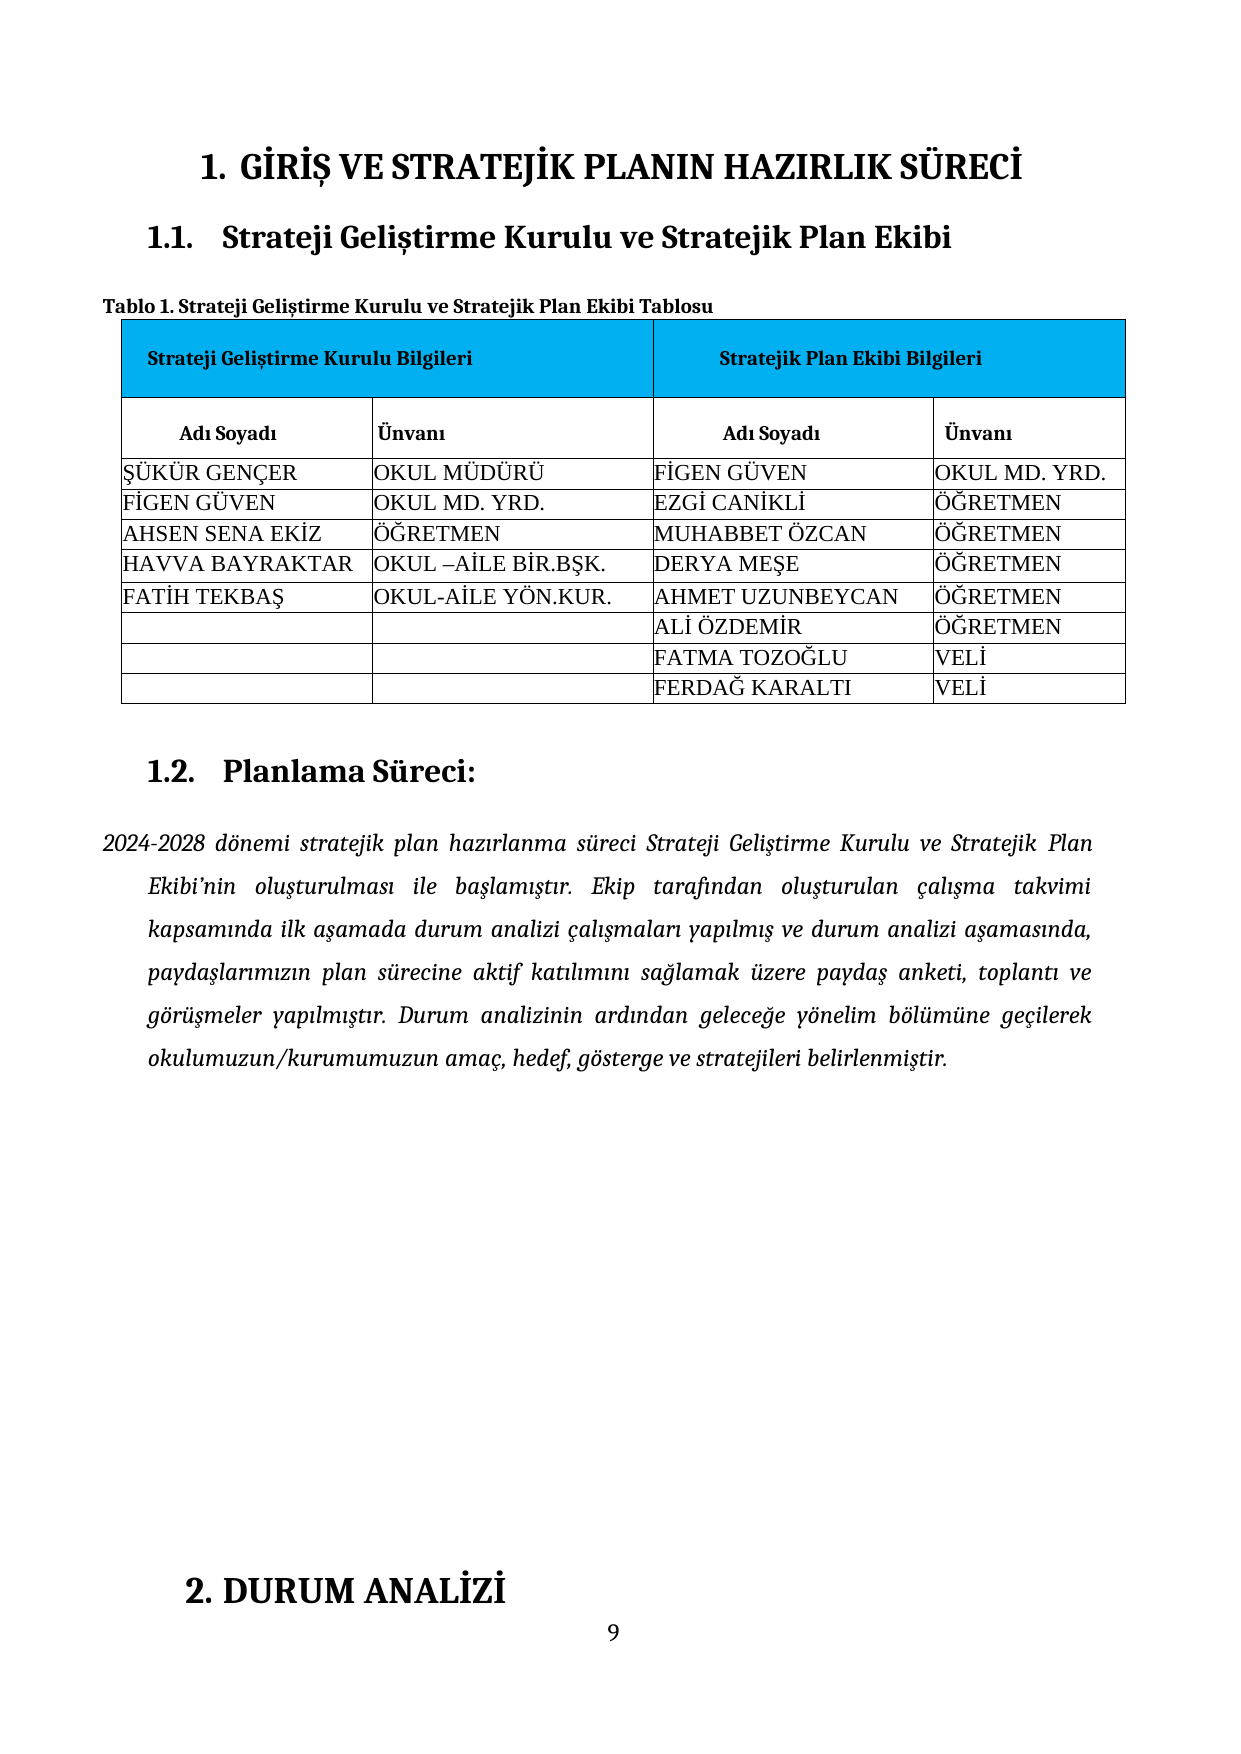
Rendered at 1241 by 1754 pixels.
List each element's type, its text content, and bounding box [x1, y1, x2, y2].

table_cell DERYA MEŞE [654, 550, 933, 582]
table_cell [373, 644, 653, 673]
table_cell OKUL MD. YRD. [373, 490, 653, 519]
table_cell [373, 674, 653, 703]
subtitle GİRİŞ VE STRATEJİK PLANIN HAZIRLIK SÜRECİ [201, 146, 1198, 189]
table_cell AHMET UZUNBEYCAN [654, 583, 933, 612]
table_cell OKUL MÜDÜRÜ [373, 459, 653, 488]
table_cell Ünvanı [373, 398, 653, 458]
table_cell OKUL –AİLE BİR.BŞK. [373, 550, 653, 582]
table_cell FİGEN GÜVEN [654, 459, 933, 488]
table_cell ALİ ÖZDEMİR [654, 613, 933, 642]
table_cell [122, 644, 372, 673]
table_cell VELİ [934, 674, 1125, 703]
table_cell [122, 674, 372, 703]
table_cell HAVVA BAYRAKTAR [122, 550, 372, 582]
table_header Strateji Geliştirme Kurulu Bilgileri [122, 320, 653, 397]
table_cell ÖĞRETMEN [934, 490, 1125, 519]
table_cell OKUL-AİLE YÖN.KUR. [373, 583, 653, 612]
table_header Stratejik Plan Ekibi Bilgileri [654, 320, 1125, 397]
table_cell Adı Soyadı [654, 398, 933, 458]
subtitle DURUM ANALİZİ [185, 1570, 1198, 1613]
table_cell EZGİ CANİKLİ [654, 490, 933, 519]
table_cell ÖĞRETMEN [934, 583, 1125, 612]
subtitle Planlama Süreci: [148, 752, 1198, 790]
subtitle Strateji Geliştirme Kurulu ve Stratejik Plan Ekibi [148, 218, 1198, 256]
table_cell ÖĞRETMEN [373, 520, 653, 549]
table_cell VELİ [934, 644, 1125, 673]
table_cell Adı Soyadı [122, 398, 372, 458]
table_cell ÖĞRETMEN [934, 550, 1125, 582]
table_cell FİGEN GÜVEN [122, 490, 372, 519]
table_cell ŞÜKÜR GENÇER [122, 459, 372, 488]
table_cell OKUL MD. YRD. [934, 459, 1125, 488]
table_cell [373, 613, 653, 642]
table_cell MUHABBET ÖZCAN [654, 520, 933, 549]
table_cell [122, 613, 372, 642]
text Tablo 1. Strateji Geliştirme Kurulu ve Stratejik Plan Ekibi Tablosu [103, 295, 1198, 319]
table_cell AHSEN SENA EKİZ [122, 520, 372, 549]
table_cell ÖĞRETMEN [934, 520, 1125, 549]
table_cell FATMA TOZOĞLU [654, 644, 933, 673]
table_cell Ünvanı [934, 398, 1125, 458]
table_cell FERDAĞ KARALTI [654, 674, 933, 703]
table_cell FATİH TEKBAŞ [122, 583, 372, 612]
text 2024-2028 dönemi stratejik plan hazırlanma süreci Strateji Geliştirme Kurulu ve Stratejik Plan Ekibi’nin oluşturulması ile başlamıştır. Ekip tarafından oluşturulan çalışma takvimi kapsamında ilk aşamada durum analizi çalışmaları yapılmış ve durum analizi aşamasında, paydaşlarımızın plan sürecine aktif katılımını sağlamak üzere paydaş anketi, toplantı ve görüşmeler yapılmıştır. Durum analizinin ardından geleceğe yönelim bölümüne geçilerek okulumuzun/kurumumuzun amaç, hedef, gösterge ve stratejileri belirlenmiştir. [103, 829, 1093, 1073]
table_cell ÖĞRETMEN [934, 613, 1125, 642]
